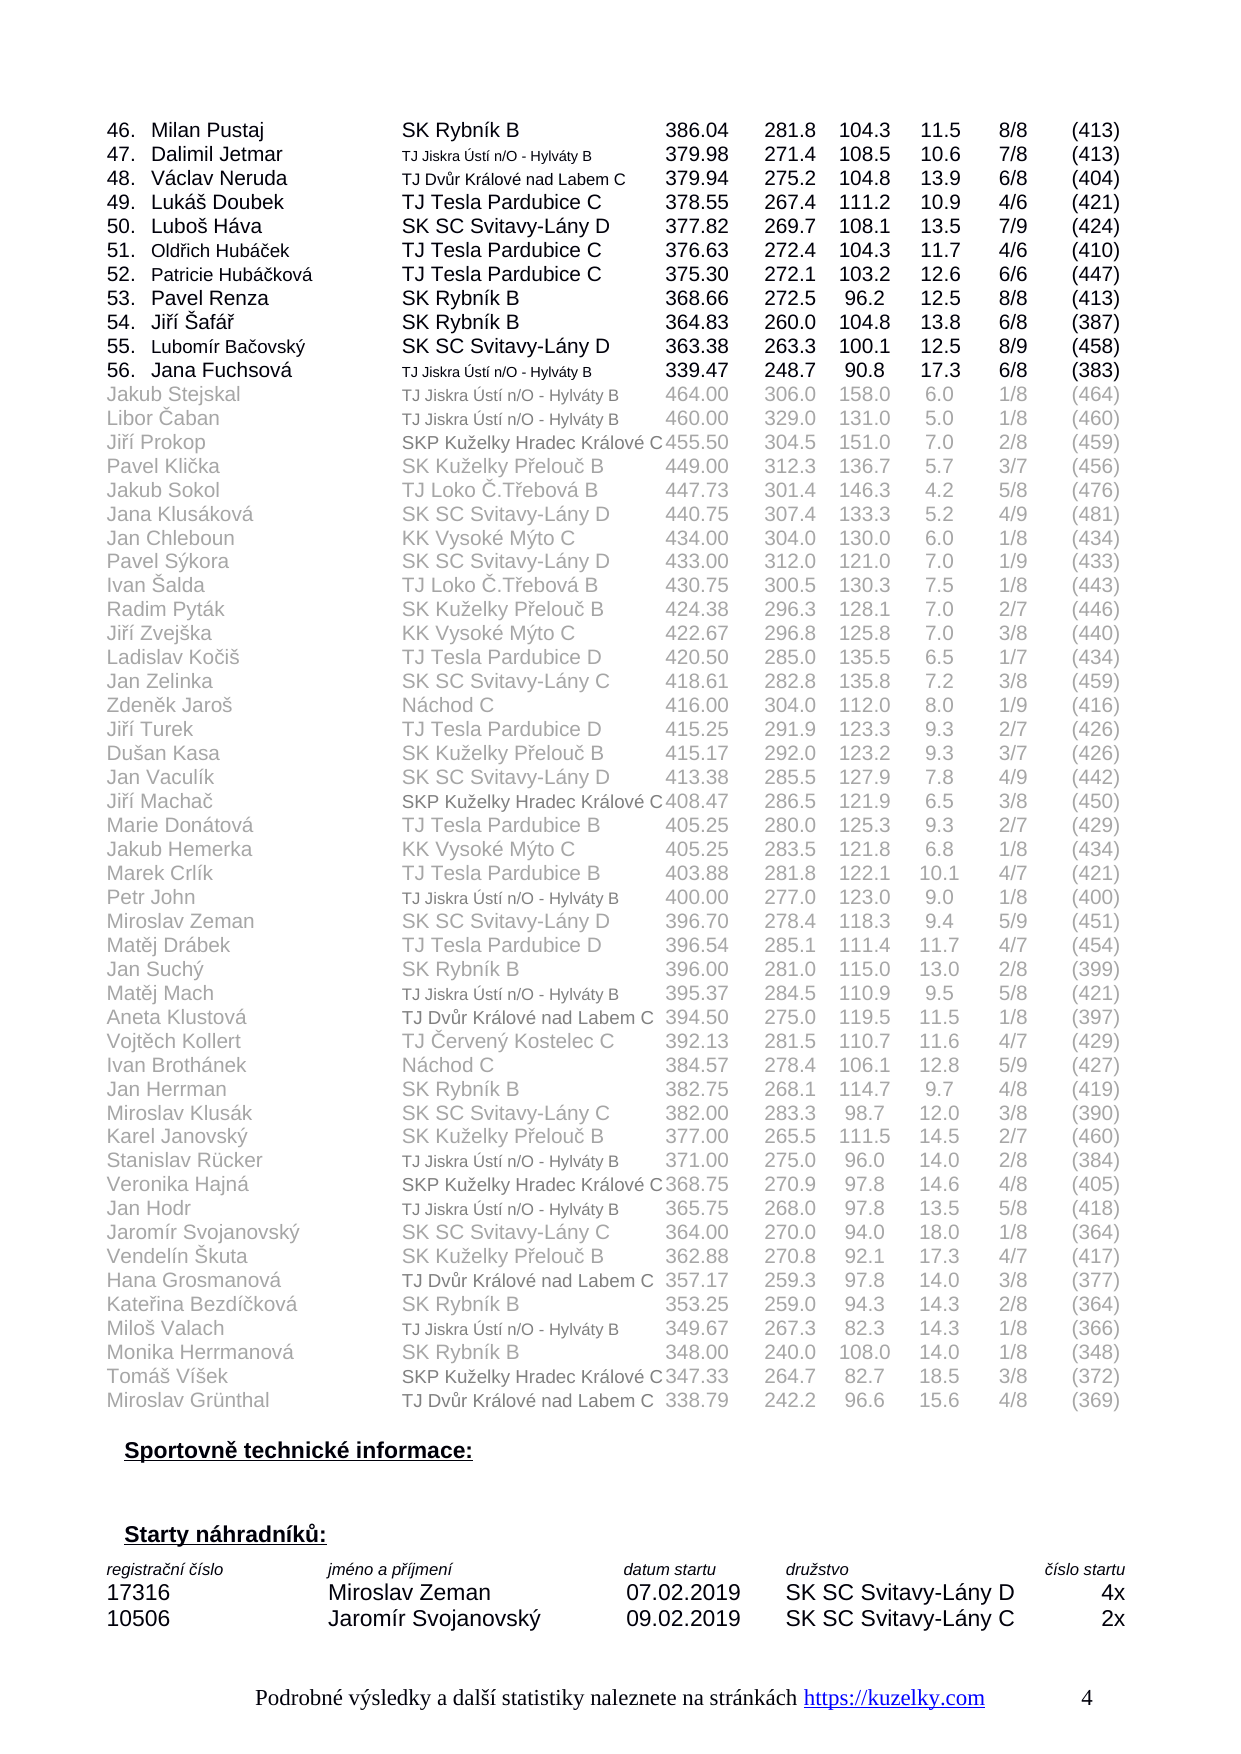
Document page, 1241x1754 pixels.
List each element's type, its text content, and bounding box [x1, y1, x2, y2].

subtitle Starty náhradníků: [124, 1521, 1140, 1547]
text 55. Lubomír Bačovský SK SC Svitavy-Lány D 363.38 263.3 100.1 12.5 8/9 (458) [106, 334, 1134, 358]
text Jan Herrman SK Rybník B 382.75 268.1 114.7 9.7 4/8 (419) [106, 1076, 1134, 1100]
text Zdeněk Jaroš Náchod C 416.00 304.0 112.0 8.0 1/9 (416) [106, 693, 1134, 717]
text Petr John TJ Jiskra Ústí n/O - Hylváty B 400.00 277.0 123.0 9.0 1/8 (400) [106, 885, 1134, 909]
text Matěj Mach TJ Jiskra Ústí n/O - Hylváty B 395.37 284.5 110.9 9.5 5/8 (421) [106, 981, 1134, 1004]
text 48. Václav Neruda TJ Dvůr Králové nad Labem C 379.94 275.2 104.8 13.9 6/8 (404) [106, 166, 1134, 190]
text Kateřina Bezdíčková SK Rybník B 353.25 259.0 94.3 14.3 2/8 (364) [106, 1292, 1134, 1316]
text Monika Herrmanová SK Rybník B 348.00 240.0 108.0 14.0 1/8 (348) [106, 1340, 1134, 1364]
text Veronika Hajná SKP Kuželky Hradec Králové C 368.75 270.9 97.8 14.6 4/8 (405) [106, 1172, 1134, 1196]
text Jan Zelinka SK SC Svitavy-Lány C 418.61 282.8 135.8 7.2 3/8 (459) [106, 669, 1134, 693]
text Jan Chleboun KK Vysoké Mýto C 434.00 304.0 130.0 6.0 1/8 (434) [106, 525, 1134, 549]
text Jan Vaculík SK SC Svitavy-Lány D 413.38 285.5 127.9 7.8 4/9 (442) [106, 765, 1134, 789]
text Ladislav Kočiš TJ Tesla Pardubice D 420.50 285.0 135.5 6.5 1/7 (434) [106, 645, 1134, 669]
text 51. Oldřich Hubáček TJ Tesla Pardubice C 376.63 272.4 104.3 11.7 4/6 (410) [106, 238, 1134, 262]
text Marek Crlík TJ Tesla Pardubice B 403.88 281.8 122.1 10.1 4/7 (421) [106, 861, 1134, 885]
text Matěj Drábek TJ Tesla Pardubice D 396.54 285.1 111.4 11.7 4/7 (454) [106, 933, 1134, 957]
text Jana Klusáková SK SC Svitavy-Lány D 440.75 307.4 133.3 5.2 4/9 (481) [106, 501, 1134, 525]
text Radim Pyták SK Kuželky Přelouč B 424.38 296.3 128.1 7.0 2/7 (446) [106, 597, 1134, 621]
text Jiří Machač SKP Kuželky Hradec Králové C 408.47 286.5 121.9 6.5 3/8 (450) [106, 789, 1134, 813]
text 54. Jiří Šafář SK Rybník B 364.83 260.0 104.8 13.8 6/8 (387) [106, 310, 1134, 334]
text Vendelín Škuta SK Kuželky Přelouč B 362.88 270.8 92.1 17.3 4/7 (417) [106, 1244, 1134, 1268]
text Hana Grosmanová TJ Dvůr Králové nad Labem C 357.17 259.3 97.8 14.0 3/8 (377) [106, 1268, 1134, 1292]
text 50. Luboš Háva SK SC Svitavy-Lány D 377.82 269.7 108.1 13.5 7/9 (424) [106, 214, 1134, 238]
text Miroslav Grünthal TJ Dvůr Králové nad Labem C 338.79 242.2 96.6 15.6 4/8 (369) [106, 1388, 1134, 1412]
text 10506 Jaromír Svojanovský 09.02.2019 SK SC Svitavy-Lány C 2x [106, 1605, 1134, 1632]
text Tomáš Víšek SKP Kuželky Hradec Králové C 347.33 264.7 82.7 18.5 3/8 (372) [106, 1364, 1134, 1388]
text Jiří Prokop SKP Kuželky Hradec Králové C 455.50 304.5 151.0 7.0 2/8 (459) [106, 429, 1134, 453]
text Ivan Brothánek Náchod C 384.57 278.4 106.1 12.8 5/9 (427) [106, 1052, 1134, 1076]
text Jiří Zvejška KK Vysoké Mýto C 422.67 296.8 125.8 7.0 3/8 (440) [106, 621, 1134, 645]
text Pavel Sýkora SK SC Svitavy-Lány D 433.00 312.0 121.0 7.0 1/9 (433) [106, 549, 1134, 573]
text Aneta Klustová TJ Dvůr Králové nad Labem C 394.50 275.0 119.5 11.5 1/8 (397) [106, 1004, 1134, 1028]
text 52. Patricie Hubáčková TJ Tesla Pardubice C 375.30 272.1 103.2 12.6 6/6 (447) [106, 262, 1134, 286]
text Jan Hodr TJ Jiskra Ústí n/O - Hylváty B 365.75 268.0 97.8 13.5 5/8 (418) [106, 1196, 1134, 1220]
text Ivan Šalda TJ Loko Č.Třebová B 430.75 300.5 130.3 7.5 1/8 (443) [106, 573, 1134, 597]
text Miloš Valach TJ Jiskra Ústí n/O - Hylváty B 349.67 267.3 82.3 14.3 1/8 (366) [106, 1316, 1134, 1340]
text Jaromír Svojanovský SK SC Svitavy-Lány C 364.00 270.0 94.0 18.0 1/8 (364) [106, 1220, 1134, 1244]
text Jan Suchý SK Rybník B 396.00 281.0 115.0 13.0 2/8 (399) [106, 957, 1134, 981]
text 46. Milan Pustaj SK Rybník B 386.04 281.8 104.3 11.5 8/8 (413) [106, 118, 1134, 142]
text Miroslav Zeman SK SC Svitavy-Lány D 396.70 278.4 118.3 9.4 5/9 (451) [106, 909, 1134, 933]
text Jakub Sokol TJ Loko Č.Třebová B 447.73 301.4 146.3 4.2 5/8 (476) [106, 477, 1134, 501]
text 47. Dalimil Jetmar TJ Jiskra Ústí n/O - Hylváty B 379.98 271.4 108.5 10.6 7/8 (413) [106, 142, 1134, 166]
text Miroslav Klusák SK SC Svitavy-Lány C 382.00 283.3 98.7 12.0 3/8 (390) [106, 1100, 1134, 1124]
text Stanislav Rücker TJ Jiskra Ústí n/O - Hylváty B 371.00 275.0 96.0 14.0 2/8 (384) [106, 1148, 1134, 1172]
text 53. Pavel Renza SK Rybník B 368.66 272.5 96.2 12.5 8/8 (413) [106, 286, 1134, 310]
subtitle Sportovně technické informace: [124, 1437, 1140, 1463]
text 49. Lukáš Doubek TJ Tesla Pardubice C 378.55 267.4 111.2 10.9 4/6 (421) [106, 190, 1134, 214]
text Karel Janovský SK Kuželky Přelouč B 377.00 265.5 111.5 14.5 2/7 (460) [106, 1124, 1134, 1148]
text Jiří Turek TJ Tesla Pardubice D 415.25 291.9 123.3 9.3 2/7 (426) [106, 717, 1134, 741]
text Pavel Klička SK Kuželky Přelouč B 449.00 312.3 136.7 5.7 3/7 (456) [106, 453, 1134, 477]
text Libor Čaban TJ Jiskra Ústí n/O - Hylváty B 460.00 329.0 131.0 5.0 1/8 (460) [106, 406, 1134, 429]
text Marie Donátová TJ Tesla Pardubice B 405.25 280.0 125.3 9.3 2/7 (429) [106, 813, 1134, 837]
text Jakub Stejskal TJ Jiskra Ústí n/O - Hylváty B 464.00 306.0 158.0 6.0 1/8 (464) [106, 382, 1134, 406]
text 56. Jana Fuchsová TJ Jiskra Ústí n/O - Hylváty B 339.47 248.7 90.8 17.3 6/8 (383) [106, 358, 1134, 382]
text Dušan Kasa SK Kuželky Přelouč B 415.17 292.0 123.2 9.3 3/7 (426) [106, 741, 1134, 765]
text Vojtěch Kollert TJ Červený Kostelec C 392.13 281.5 110.7 11.6 4/7 (429) [106, 1028, 1134, 1052]
text registrační číslo jméno a příjmení datum startu družstvo číslo startu [106, 1560, 1134, 1579]
text Jakub Hemerka KK Vysoké Mýto C 405.25 283.5 121.8 6.8 1/8 (434) [106, 837, 1134, 861]
text 17316 Miroslav Zeman 07.02.2019 SK SC Svitavy-Lány D 4x [106, 1579, 1134, 1605]
